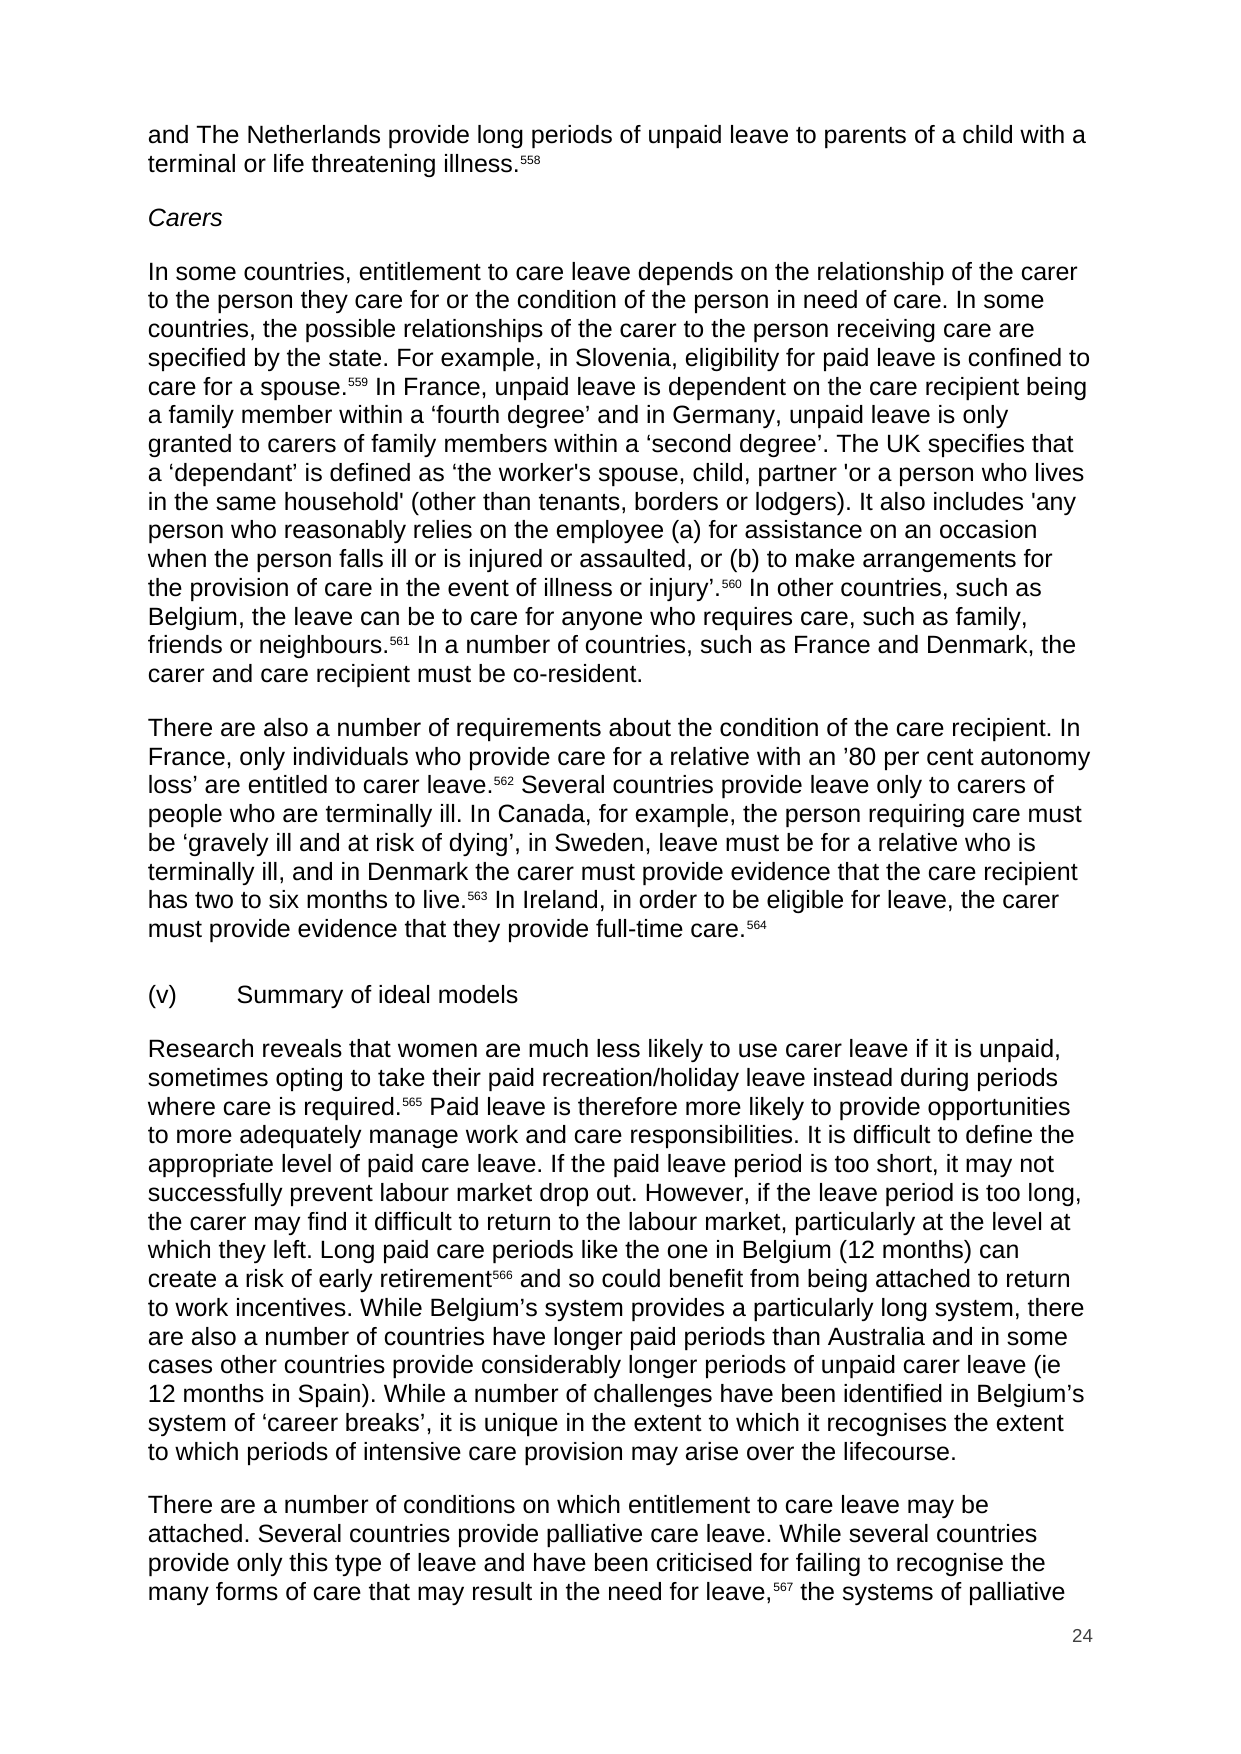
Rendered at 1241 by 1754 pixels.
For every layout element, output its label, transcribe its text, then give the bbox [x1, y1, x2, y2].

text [148, 120, 1092, 178]
subtitle Summary of ideal models [148, 980, 1092, 1009]
text There are also a number of requirements about the condition of the care recipient. In France, only individuals who provide care for a relative with an ’80 per cent autonomy loss’ are entitled to carer leave. Several countries provide leave only to carers of people who are terminally ill. In Canada, for example, the person requiring care must be ‘gravely ill and at risk of dying’, in Sweden, leave must be for a relative who is terminally ill, and in Denmark the carer must provide evidence that the care recipient has two to six months to live. In Ireland, in order to be eligible for leave, the carer must provide evidence that they provide full-time care. [148, 713, 1092, 943]
text Carers [148, 203, 1092, 232]
text Research reveals that women are much less likely to use carer leave if it is unpaid, sometimes opting to take their paid recreation/holiday leave instead during periods where care is required. Paid leave is therefore more likely to provide opportunities to more adequately manage work and care responsibilities. It is difficult to define the appropriate level of paid care leave. If the paid leave period is too short, it may not successfully prevent labour market drop out. However, if the leave period is too long, the carer may find it difficult to return to the labour market, particularly at the level at which they left. Long paid care periods like the one in Belgium (12 months) can create a risk of early retirement and so could benefit from being attached to return to work incentives. While Belgium’s system provides a particularly long system, there are also a number of countries have longer paid periods than Australia and in some cases other countries provide considerably longer periods of unpaid carer leave (ie 12 months in Spain). While a number of challenges have been identified in Belgium’s system of ‘career breaks’, it is unique in the extent to which it recognises the extent to which periods of intensive care provision may arise over the lifecourse. [148, 1034, 1092, 1465]
text In some countries, entitlement to care leave depends on the relationship of the carer to the person they care for or the condition of the person in need of care. In some countries, the possible relationships of the carer to the person receiving care are specified by the state. For example, in Slovenia, eligibility for paid leave is confined to care for a spouse. In France, unpaid leave is dependent on the care recipient being a family member within a ‘fourth degree’ and in Germany, unpaid leave is only granted to carers of family members within a ‘second degree’. The UK specifies that a ‘dependant’ is defined as ‘the worker's spouse, child, partner 'or a person who lives in the same household' (other than tenants, borders or lodgers). It also includes 'any person who reasonably relies on the employee (a) for assistance on an occasion when the person falls ill or is injured or assaulted, or (b) to make arrangements for the provision of care in the event of illness or injury’. In other countries, such as Belgium, the leave can be to care for anyone who requires care, such as family, friends or neighbours. In a number of countries, such as France and Denmark, the carer and care recipient must be co-resident. [148, 257, 1092, 688]
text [148, 1490, 1092, 1605]
